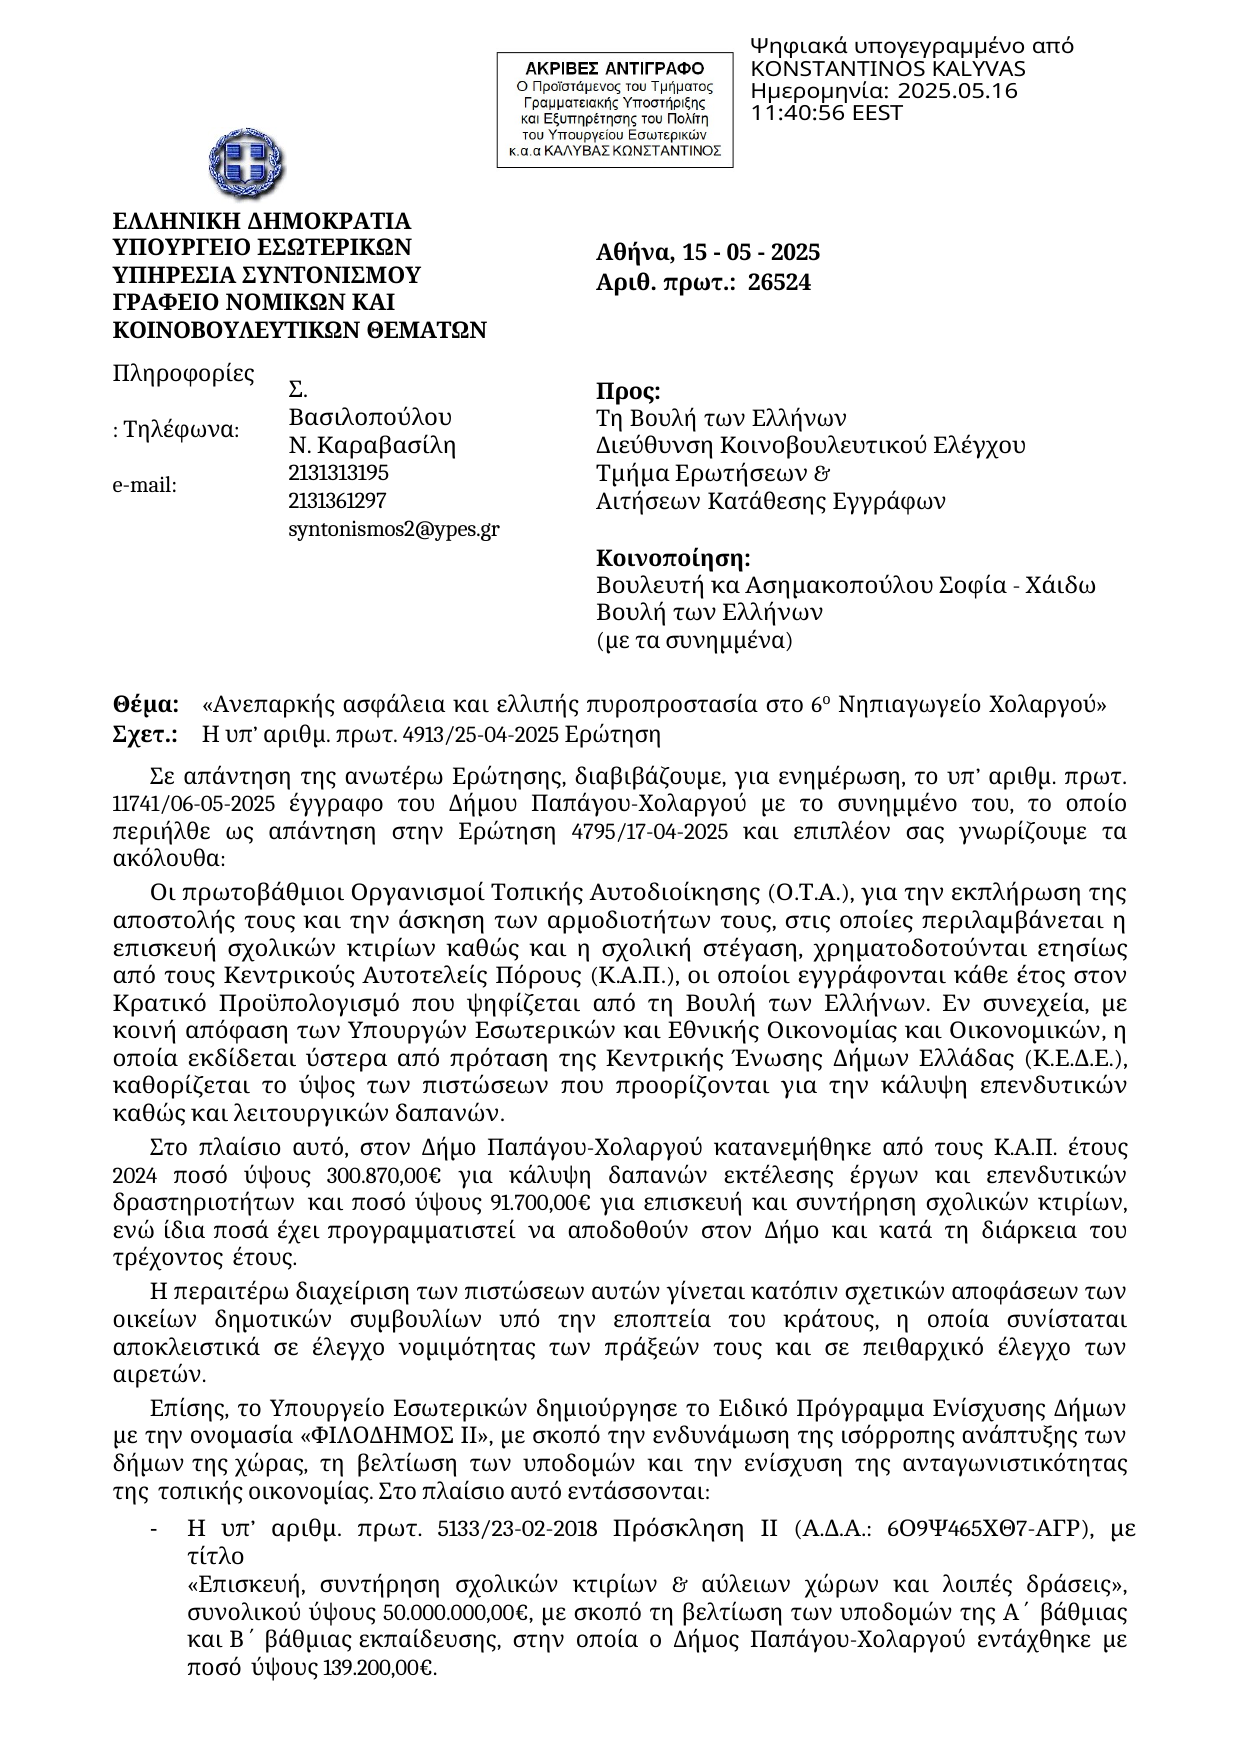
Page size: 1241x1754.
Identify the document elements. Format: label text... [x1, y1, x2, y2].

text Θέμα: «Ανεπαρκής ασφάλεια και ελλιπής πυροπροστασία στο 6ο Νηπιαγωγείο Χολαργού» [112, 689, 1137, 718]
text (με τα συνημμένα) [596, 628, 1137, 654]
picture [496, 48, 735, 172]
text Σ. Βασιλοπούλου Ν. Καραβασίλη 2131313195 [288, 377, 464, 486]
picture [207, 127, 288, 204]
list Η υπ’ αριθμ. πρωτ. 5133/23-02-2018 Πρόσκληση ΙΙ (Α.Δ.Α.: 6Ο9Ψ465ΧΘ7-ΑΓΡ), με τίτλο [150, 1512, 1137, 1570]
text 2131361297 [288, 488, 524, 514]
text Η περαιτέρω διαχείριση των πιστώσεων αυτών γίνεται κατόπιν σχετικών αποφάσεων των οικείων δημοτικών συμβουλίων υπό την εποπτεία του κράτους, η οποία συνίσταται αποκλειστικά σε έλεγχο νομιμότητας των πράξεών τους και σε πειθαρχικό έλεγχο των αιρετών. [112, 1279, 1128, 1388]
subtitle Κοινοποίηση: [596, 542, 1137, 572]
text Τη Βουλή των Ελλήνων [596, 405, 1137, 432]
subtitle Αθήνα, 15 - 05 - 2025 [596, 237, 1137, 267]
text syntonismos2@ypes.gr [288, 516, 524, 542]
text 11:40:56 EEST [750, 102, 1137, 125]
text Στο πλαίσιο αυτό, στον Δήμο Παπάγου-Χολαργού κατανεμήθηκε από τους Κ.Α.Π. έτους 2024 ποσό ύψους 300.870,00€ για κάλυψη δαπανών εκτέλεσης έργων και επενδυτικών δραστηριοτήτων και ποσό ύψους 91.700,00€ για επισκευή και συντήρηση σχολικών κτιρίων, ενώ ίδια ποσά έχει προγραμματιστεί να αποδοθούν στον Δήμο και κατά τη διάρκεια του τρέχοντος έτους. [112, 1135, 1128, 1272]
text Αιτήσεων Κατάθεσης Εγγράφων [596, 488, 1137, 515]
text Σε απάντηση της ανωτέρω Ερώτησης, διαβιβάζουμε, για ενημέρωση, το υπ’ αριθμ. πρωτ. 11741/06-05-2025 έγγραφο του Δήμου Παπάγου-Χολαργού με το συνημμένο του, το οποίο περιήλθε ως απάντηση στην Ερώτηση 4795/17-04-2025 και επιπλέον σας γνωρίζουμε τα ακόλουθα: [112, 763, 1128, 873]
text Ψηφιακά υπογεγραμμένο από KONSTANTINOS KALYVAS [750, 34, 1137, 83]
text Ημερομηνία: 2025.05.16 [750, 83, 1137, 102]
text Βουλευτή κα Ασημακοπούλου Σοφία - Χάιδω Βουλή των Ελλήνων [596, 572, 1115, 626]
text e-mail: [112, 472, 258, 498]
text Αριθ. πρωτ.: 26524 [596, 267, 1137, 296]
text Οι πρωτοβάθμιοι Οργανισμοί Τοπικής Αυτοδιοίκησης (Ο.Τ.Α.), για την εκπλήρωση της αποστολής τους και την άσκηση των αρμοδιοτήτων τους, στις οποίες περιλαμβάνεται η επισκευή σχολικών κτιρίων καθώς και η σχολική στέγαση, χρηματοδοτούνται ετησίως από τους Κεντρικούς Αυτοτελείς Πόρους (Κ.Α.Π.), οι οποίοι εγγράφονται κάθε έτος στον Κρατικό Προϋπολογισμό που ψηφίζεται από τη Βουλή των Ελλήνων. Εν συνεχεία, με κοινή απόφαση των Υπουργών Εσωτερικών και Εθνικής Οικονομίας και Οικονομικών, η οποία εκδίδεται ύστερα από πρόταση της Κεντρικής Ένωσης Δήμων Ελλάδας (Κ.Ε.Δ.Ε.), καθορίζεται το ύψος των πιστώσεων που προορίζονται για την κάλυψη επενδυτικών καθώς και λειτουργικών δαπανών. [112, 880, 1128, 1127]
text Σχετ.: Η υπ’ αριθμ. πρωτ. 4913/25-04-2025 Ερώτηση [112, 718, 1137, 748]
text Πληροφορίες: Τηλέφωνα: [112, 361, 258, 443]
text «Επισκευή, συντήρηση σχολικών κτιρίων & αύλειων χώρων και λοιπές δράσεις», συνολικού ύψους 50.000.000,00€, με σκοπό τη βελτίωση των υποδομών της Α΄ βάθμιας και Β΄ βάθμιας εκπαίδευσης, στην οποία ο Δήμος Παπάγου-Χολαργού εντάχθηκε με ποσό ύψους 139.200,00€. [187, 1572, 1128, 1681]
subtitle Προς: [596, 374, 1137, 405]
subtitle ΕΛΛΗΝΙΚΗ ΔΗΜΟΚΡΑΤΙΑ ΥΠΟΥΡΓΕΙΟ ΕΣΩΤΕΡΙΚΩΝ ΥΠΗΡΕΣΙΑ ΣΥΝΤΟΝΙΣΜΟΥ ΓΡΑΦΕΙΟ ΝΟΜΙΚΩΝ ΚΑΙ ΚΟΙΝΟΒΟΥΛΕΥΤΙΚΩΝ ΘΕΜΑΤΩΝ [112, 207, 503, 345]
text Διεύθυνση Κοινοβουλευτικού Ελέγχου Τμήμα Ερωτήσεων & [596, 433, 1049, 487]
text Επίσης, το Υπουργείο Εσωτερικών δημιούργησε το Ειδικό Πρόγραμμα Ενίσχυσης Δήμων με την ονομασία «ΦΙΛΟΔΗΜΟΣ ΙΙ», με σκοπό την ενδυνάμωση της ισόρροπης ανάπτυξης των δήμων της χώρας, τη βελτίωση των υποδομών και την ενίσχυση της ανταγωνιστικότητας της τοπικής οικονομίας. Στο πλαίσιο αυτό εντάσσονται: [112, 1396, 1128, 1505]
